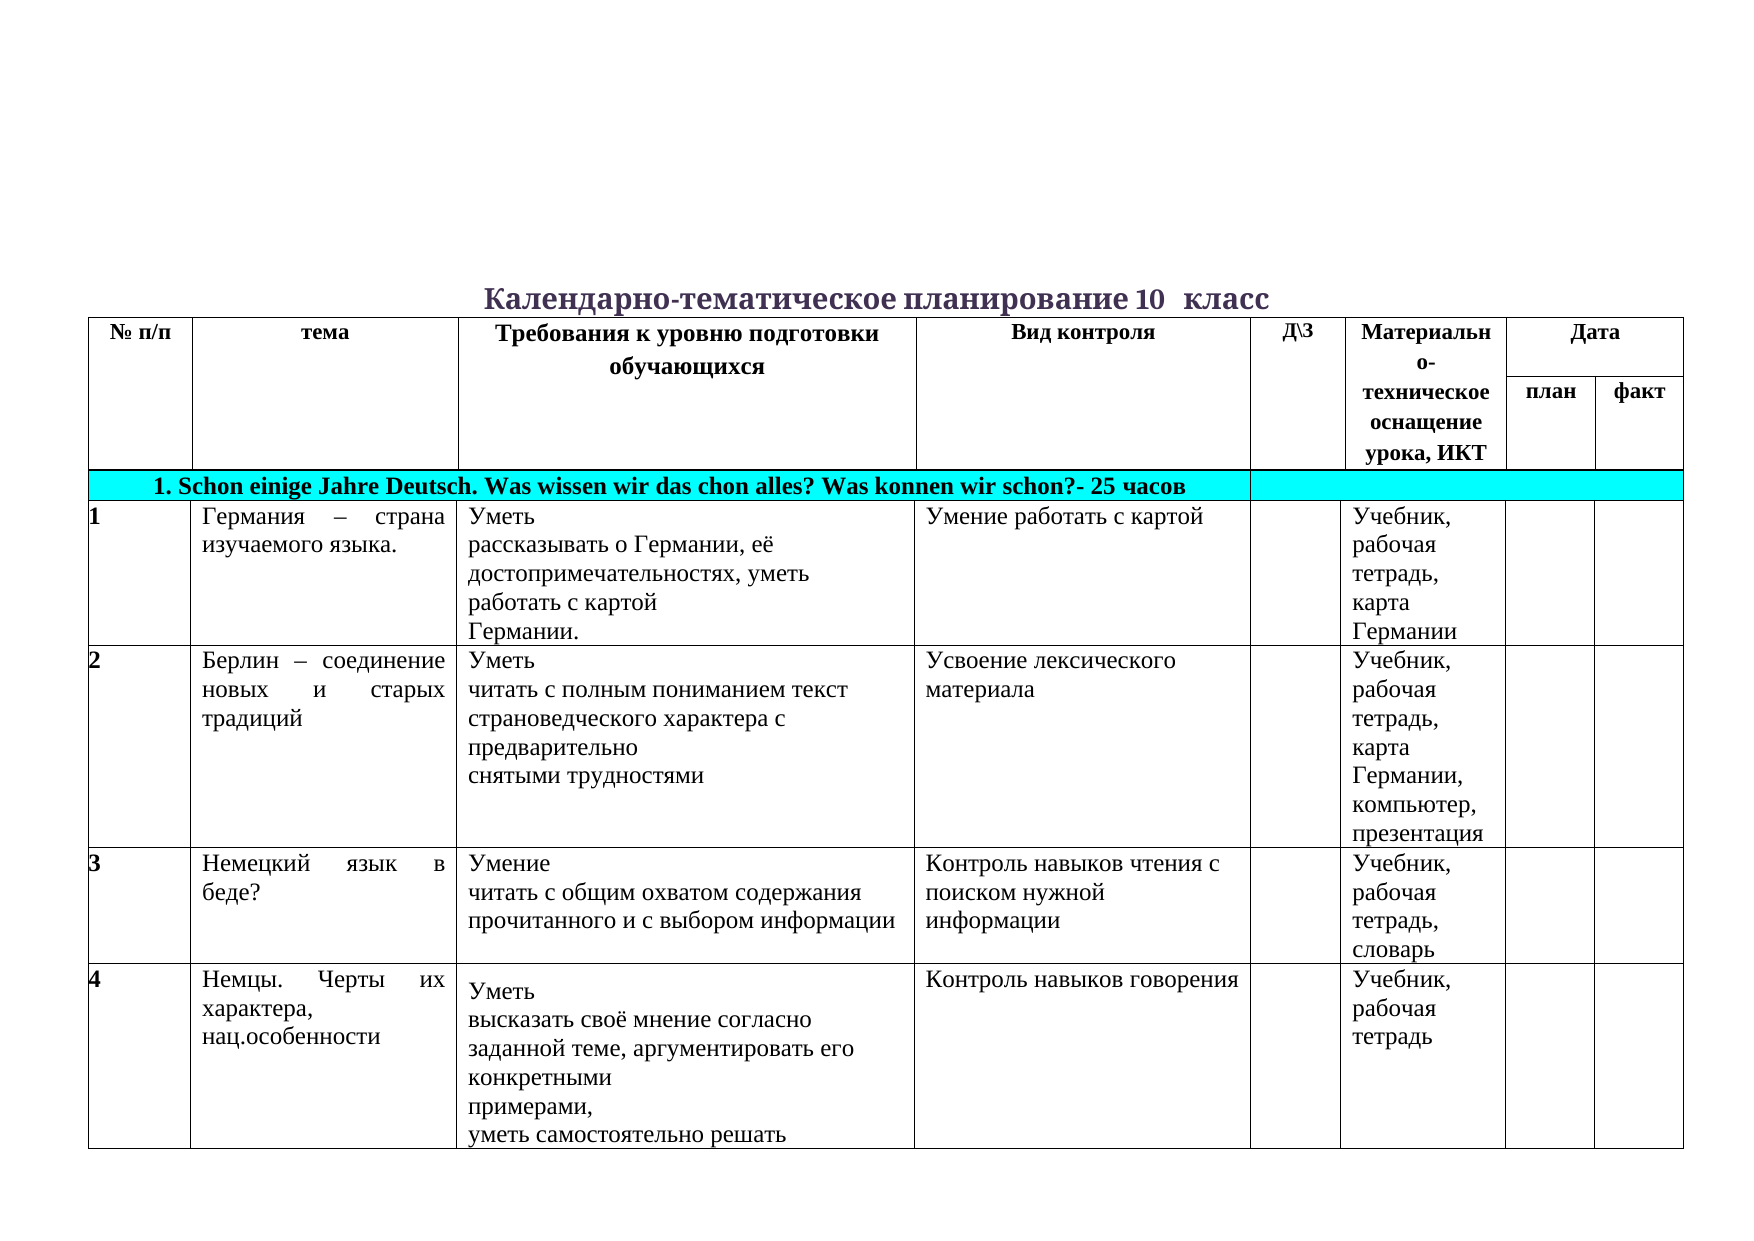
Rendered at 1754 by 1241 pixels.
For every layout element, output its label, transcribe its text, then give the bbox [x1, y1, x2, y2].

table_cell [1341, 964, 1505, 1148]
table_header 1. Schon einige Jahre Deutsch. Was wissen wir das chon alles? Was konnen wir schon?- 25 часов [89, 471, 1250, 500]
table_header Требования к уровню подготовки обучающихся [459, 318, 916, 469]
table_cell [1506, 646, 1594, 847]
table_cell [457, 964, 914, 1148]
table_cell [1595, 501, 1683, 644]
table_header тема [193, 318, 458, 469]
table_header Материально-техническое оснащение урока, ИКТ [1346, 318, 1506, 469]
table_cell Уметь читать с полным пониманием текст страноведческого характера с предварительно снятыми трудностями [457, 646, 914, 847]
table_header № п/п [89, 318, 192, 469]
table_header Дата [1507, 318, 1683, 376]
table_cell Умение читать с общим охватом содержания прочитанного и с выбором информации [457, 848, 914, 963]
table_cell [1595, 646, 1683, 847]
table_cell [1251, 501, 1340, 644]
table_header Вид контроля [917, 318, 1250, 469]
table_cell Умение работать с картой [915, 501, 1250, 644]
table_cell [1595, 964, 1683, 1148]
table_cell [1251, 646, 1340, 847]
table_cell 2 [89, 646, 190, 847]
text Календарно-тематическое планирование 10 класс [118, 283, 1636, 317]
table_cell [1251, 848, 1340, 963]
table_cell Немецкий язык в беде? [191, 848, 456, 963]
table_cell [1506, 501, 1594, 644]
table_cell факт [1596, 377, 1683, 469]
table_header [1251, 471, 1683, 500]
table_cell [1506, 964, 1594, 1148]
table_cell Учебник, рабочая тетрадь, карта Германии [1341, 501, 1505, 644]
table_cell 3 [89, 848, 190, 963]
table_cell Усвоение лексического материала [915, 646, 1250, 847]
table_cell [191, 964, 456, 1148]
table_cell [915, 964, 1250, 1148]
table_cell 1 [89, 501, 190, 644]
table_cell Учебник, рабочая тетрадь, карта Германии, компьютер, презентация [1341, 646, 1505, 847]
table_header Д\З [1251, 318, 1345, 469]
table_cell [1251, 964, 1340, 1148]
table_cell [1506, 848, 1594, 963]
table_cell Германия – страна изучаемого языка. [191, 501, 456, 644]
table_cell план [1507, 377, 1595, 469]
table_cell Уметь рассказывать о Германии, её достопримечательностях, уметь работать с картой Германии. [457, 501, 914, 644]
table_cell Контроль навыков чтения с поиском нужной информации [915, 848, 1250, 963]
table_cell [1595, 848, 1683, 963]
table_cell Учебник, рабочая тетрадь, словарь [1341, 848, 1505, 963]
table_cell Берлин – соединение новых и старых традиций [191, 646, 456, 847]
table_cell 4 [89, 964, 190, 1148]
